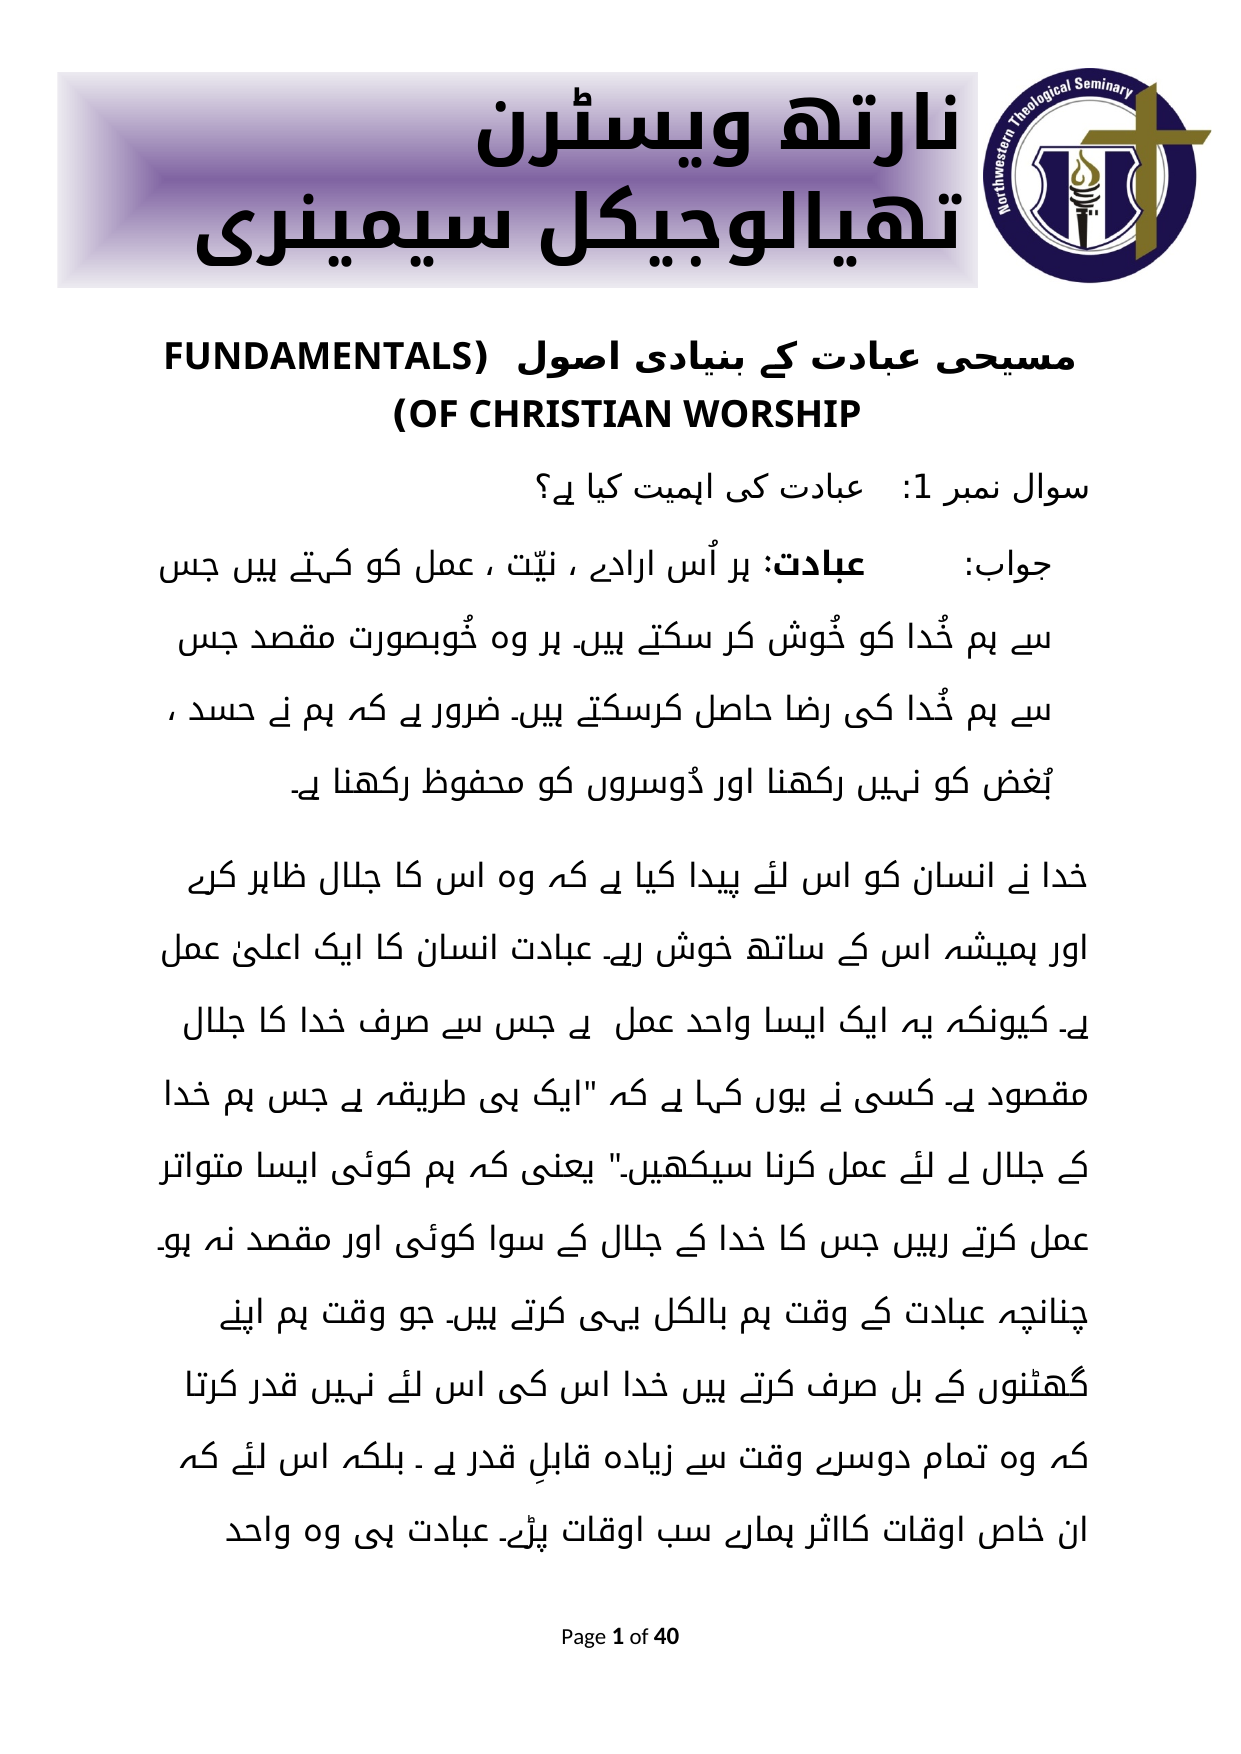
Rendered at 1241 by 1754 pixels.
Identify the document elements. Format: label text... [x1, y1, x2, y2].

text مسیحی عبادت کے بنیادی اصول (FUNDAMENTALS OF CHRISTIAN WORSHIP) [150, 329, 1090, 439]
text جواب: عبادت: ہر اُس ارادے ، نیّت ، عمل کو کہتے ہیں جس سے ہم خُدا کو خُوش کر سکتے ہیں۔ ہر وہ خُوبصورت مقصد جس سے ہم خُدا کی رضا حاصل کرسکتے ہیں۔ ضرور ہے کہ ہم نے حسد ، بُغض کو نہیں رکھنا اور دُوسروں کو محفوظ رکھنا ہے۔ [150, 533, 1053, 814]
text سوال نمبر 1: عبادت کی اہمیت کیا ہے؟ [150, 467, 1090, 506]
picture [983, 68, 1212, 284]
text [150, 844, 1090, 1562]
